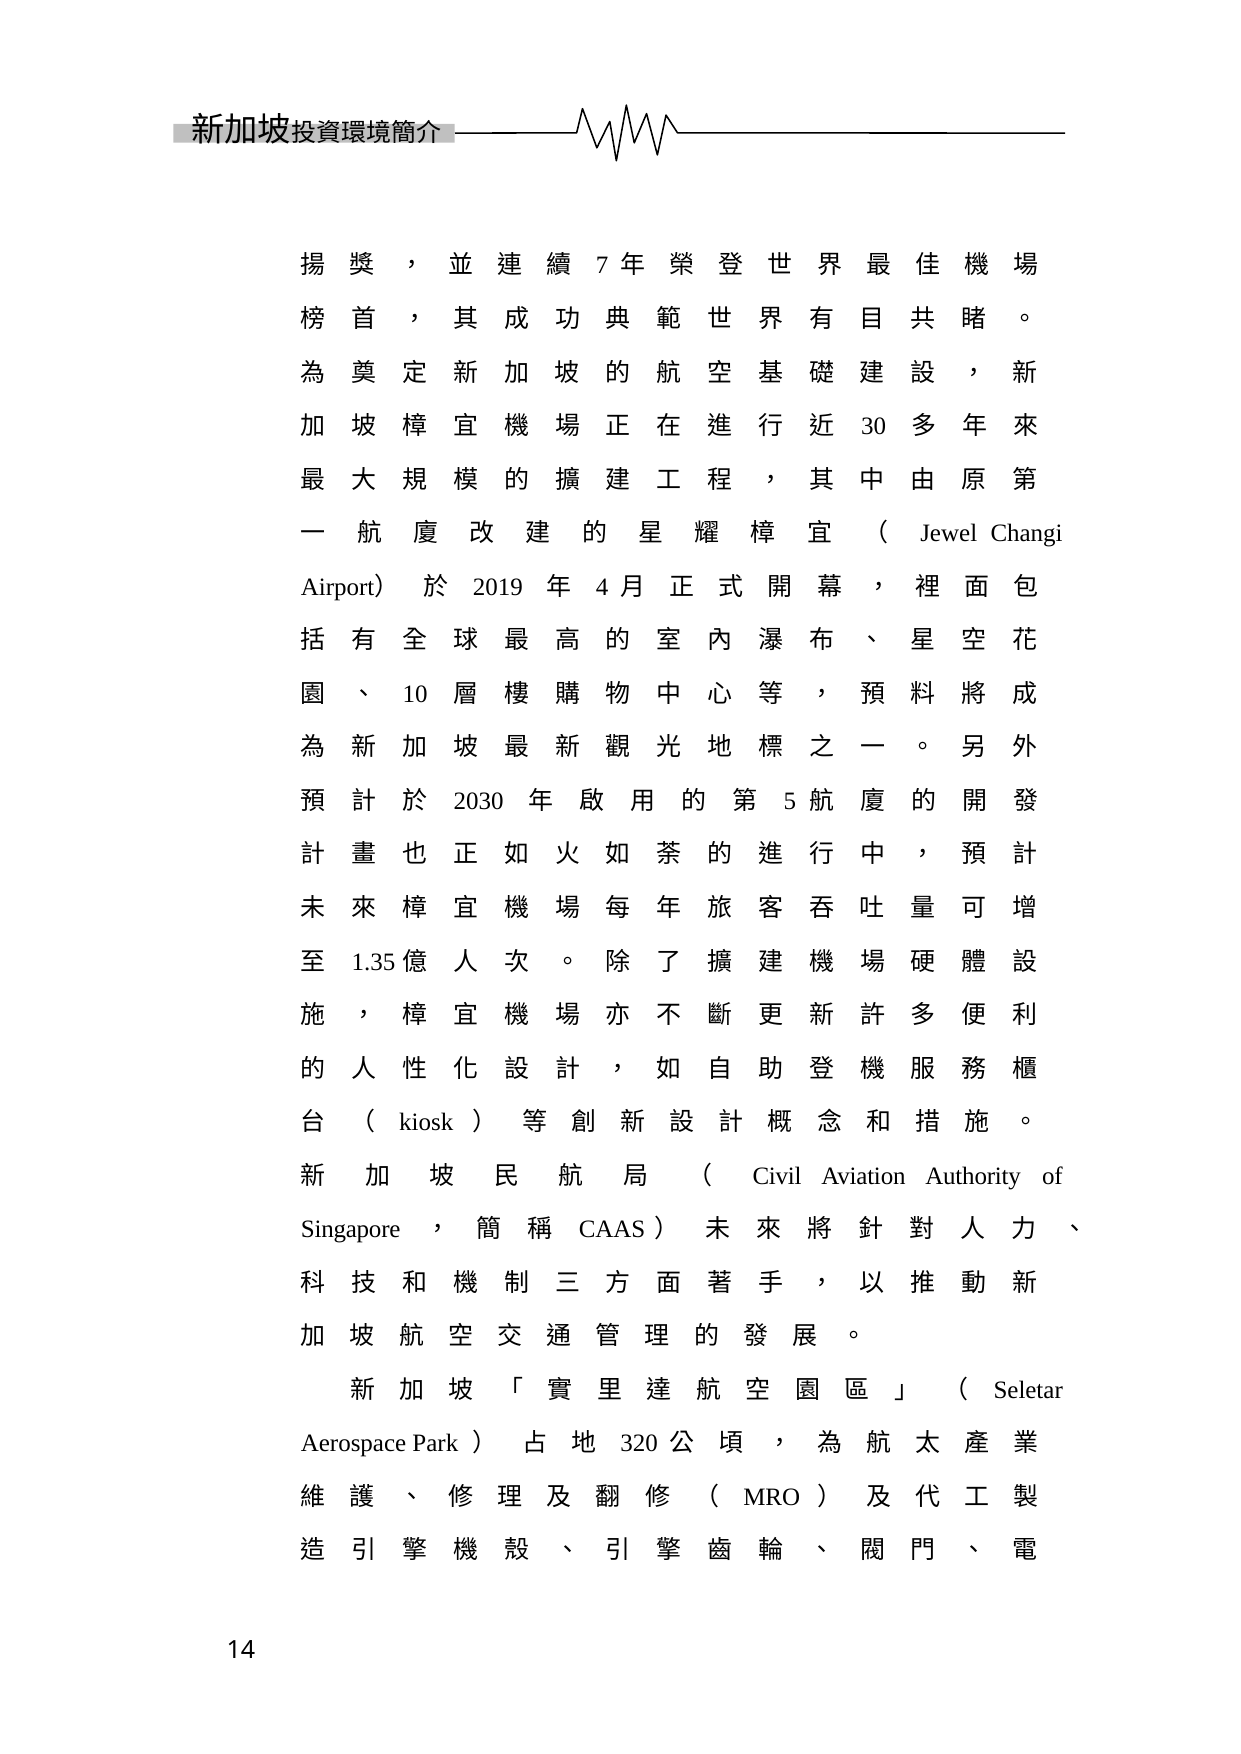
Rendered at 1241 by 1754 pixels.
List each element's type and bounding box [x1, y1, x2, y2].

text [276, 236, 1063, 1361]
text [276, 1361, 1063, 1575]
